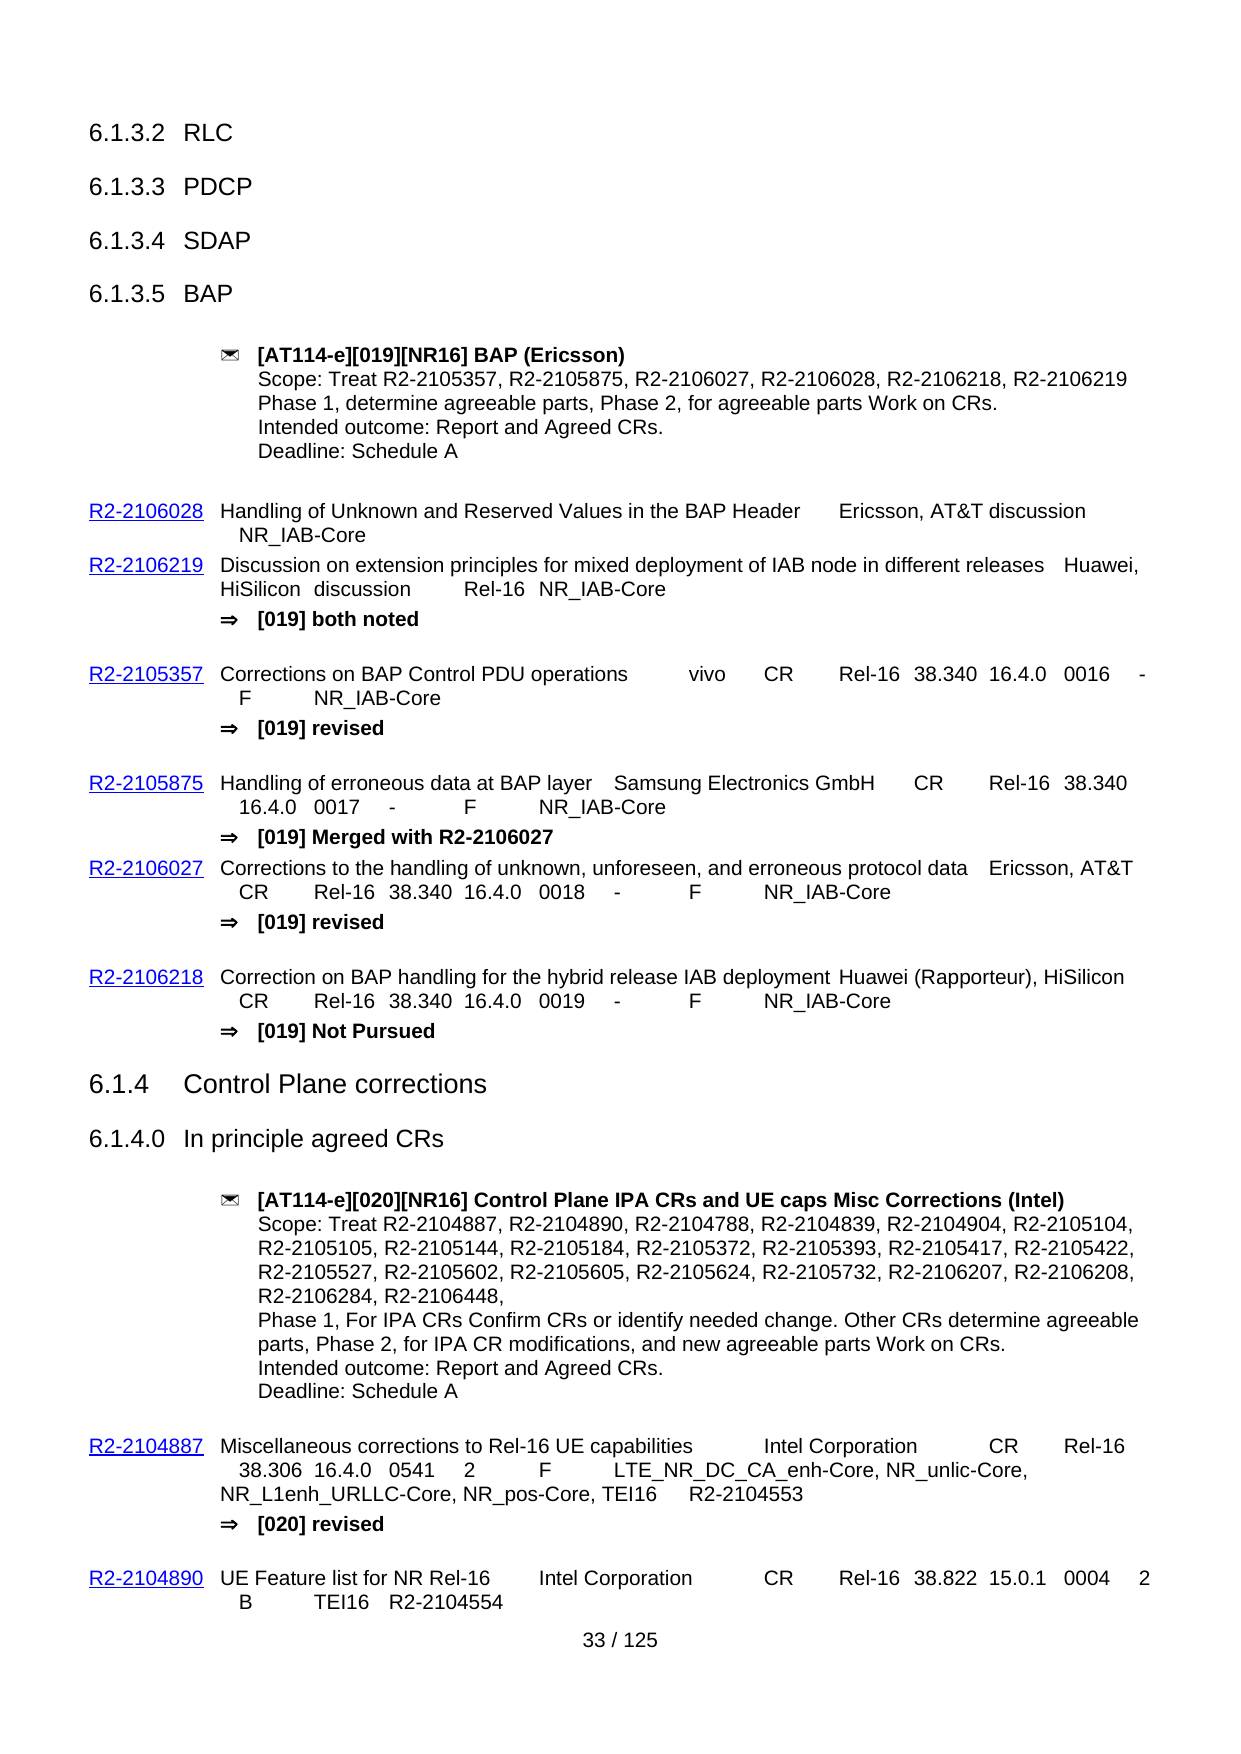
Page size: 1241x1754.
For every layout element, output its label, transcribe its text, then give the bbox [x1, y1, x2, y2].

text [019] revised [220, 716, 1152, 741]
title R2-2105357 Corrections on BAP Control PDU operations vivo CR Rel-16 38.340 16.4.0 0016 - F NR_IAB-Core [89, 662, 1152, 710]
text Deadline: Schedule A [220, 438, 1152, 462]
text [019] revised [220, 910, 1152, 934]
text Scope: Treat R2-2105357, R2-2105875, R2-2106027, R2-2106028, R2-2106218, R2-2106219 [220, 367, 1152, 391]
title R2-2104887 Miscellaneous corrections to Rel-16 UE capabilities Intel Corporation CR Rel-16 38.306 16.4.0 0541 2 F LTE_NR_DC_CA_enh-Core, NR_unlic-Core, NR_L1enh_URLLC-Core, NR_pos-Core, TEI16 R2-2104553 [89, 1433, 1152, 1505]
list [AT114-e][020][NR16] Control Plane IPA CRs and UE caps Misc Corrections (Intel) [220, 1187, 1152, 1212]
text Phase 1, determine agreeable parts, Phase 2, for agreeable parts Work on CRs. [220, 391, 1152, 414]
subtitle 6.1.4.0 In principle agreed CRs [89, 1124, 1152, 1153]
subtitle 6.1.3.3 PDCP [89, 172, 1152, 201]
title R2-2104890 UE Feature list for NR Rel-16 Intel Corporation CR Rel-16 38.822 15.0.1 0004 2 B TEI16 R2-2104554 [89, 1566, 1152, 1614]
title R2-2106218 Correction on BAP handling for the hybrid release IAB deployment Huawei (Rapporteur), HiSilicon CR Rel-16 38.340 16.4.0 0019 - F NR_IAB-Core [89, 964, 1152, 1012]
text Scope: Treat R2-2104887, R2-2104890, R2-2104788, R2-2104839, R2-2104904, R2-2105104, R2-2105105, R2-2105144, R2-2105184, R2-2105372, R2-2105393, R2-2105417, R2-2105422, R2-2105527, R2-2105602, R2-2105605, R2-2105624, R2-2105732, R2-2106207, R2-2106208, R2-2106284, R2-2106448, [220, 1212, 1152, 1307]
title R2-2106028 Handling of Unknown and Reserved Values in the BAP Header Ericsson, AT&T discussion NR_IAB-Core [89, 499, 1152, 547]
text Phase 1, For IPA CRs Confirm CRs or identify needed change. Other CRs determine agreeable parts, Phase 2, for IPA CR modifications, and new agreeable parts Work on CRs. [220, 1307, 1152, 1355]
title R2-2106219 Discussion on extension principles for mixed deployment of IAB node in different releases Huawei, HiSilicon discussion Rel-16 NR_IAB-Core [89, 553, 1152, 601]
text Intended outcome: Report and Agreed CRs. [220, 1355, 1152, 1379]
text [019] Merged with R2-2106027 [220, 825, 1152, 849]
subtitle 6.1.4 Control Plane corrections [89, 1068, 1152, 1099]
text Intended outcome: Report and Agreed CRs. [220, 414, 1152, 438]
text Deadline: Schedule A [220, 1379, 1152, 1403]
subtitle 6.1.3.5 BAP [89, 279, 1152, 308]
text [019] both noted [220, 607, 1152, 632]
title R2-2106027 Corrections to the handling of unknown, unforeseen, and erroneous protocol data Ericsson, AT&T CR Rel-16 38.340 16.4.0 0018 - F NR_IAB-Core [89, 856, 1152, 903]
title R2-2105875 Handling of erroneous data at BAP layer Samsung Electronics GmbH CR Rel-16 38.340 16.4.0 0017 - F NR_IAB-Core [89, 771, 1152, 819]
text [019] Not Pursued [220, 1019, 1152, 1043]
text [020] revised [220, 1512, 1152, 1536]
subtitle 6.1.3.2 RLC [89, 118, 1152, 147]
list [AT114-e][019][NR16] BAP (Ericsson) [220, 342, 1152, 367]
subtitle 6.1.3.4 SDAP [89, 226, 1152, 254]
